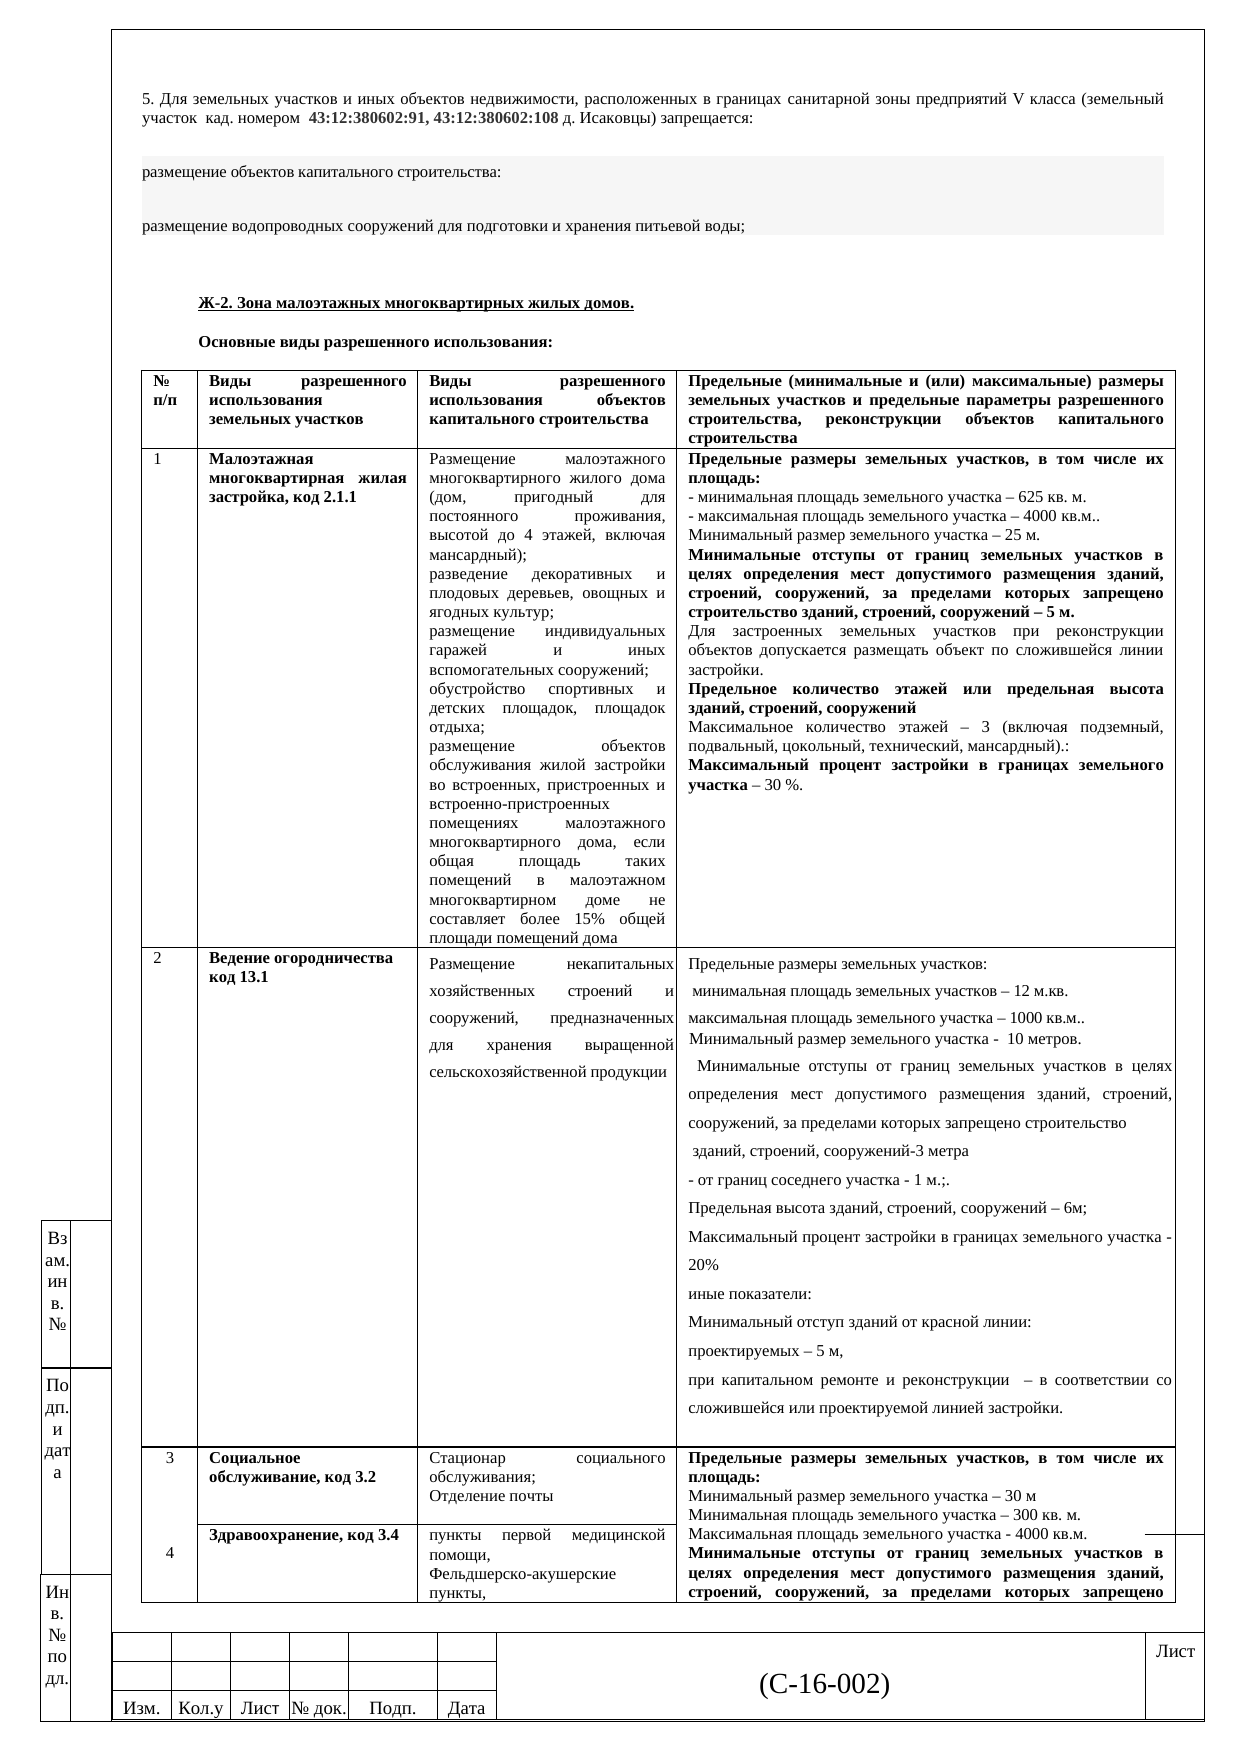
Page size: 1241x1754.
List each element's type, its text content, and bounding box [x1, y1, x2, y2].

table_cell Малоэтажная многоквартирная жилая застройка, код 2.1.1 [198, 449, 417, 947]
table_cell Предельные размеры земельных участков, в том числе их площадь: Минимальный размер земельного участка – Минимальная площадь земельного участка – 300 кв. м. Максимальная площадь земельного участка - 4000 кв.м. Минимальные отступы от границ земельных участков в целях определения мест допустимого размещения зданий, строений, сооружений, за пределами которых запрещено строительство зданий, строений, сооружений – . Для застроенных земельных участков при реконструкции объектов допускается размещать объект по сложившейся линии застройки; Предельное количество этажей или предельная высота зданий, строений, сооружений Максимальное количество этажей – 3 эт. Максимальный процент застройки в границах земельного участка – 50 %. [677, 1448, 1175, 1602]
table_cell Стационар социального обслуживания; Отделение почты [418, 1448, 676, 1524]
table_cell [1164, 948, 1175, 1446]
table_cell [198, 1525, 417, 1602]
table_header Виды разрешенного использования земельных участков [198, 371, 417, 447]
text размещение водопроводных сооружений для подготовки и хранения питьевой воды; [142, 210, 1164, 235]
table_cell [418, 1525, 676, 1602]
table_cell Социальное обслуживание, код 3.2 [198, 1448, 417, 1524]
text Ж-2. Зона малоэтажных многоквартирных жилых домов. [142, 293, 1164, 312]
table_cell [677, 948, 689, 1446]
table_cell 2 [142, 948, 197, 1446]
table_cell 3 4 5 6 7 8 9 10 11 [142, 1448, 197, 1602]
table_cell Размещение некапитальных хозяйственных строений и сооружений, предназначенных для хранения выращенной сельскохозяйственной продукции [418, 948, 676, 1446]
table_header № п/п [142, 371, 197, 447]
table_header Виды разрешенного использования объектов капитального строительства [418, 371, 676, 447]
text Основные виды разрешенного использования: [142, 331, 1164, 351]
text 5. Для земельных участков и иных объектов недвижимости, расположенных в границах санитарной зоны предприятий V класса (земельный участок кад. номером 43:12:380602:91, 43:12:380602:108 д. Исаковцы) запрещается: [142, 89, 1164, 127]
table_cell Размещение малоэтажного многоквартирного жилого дома (дом, пригодный для постоянного проживания, высотой до 4 этажей, включая мансардный); разведение декоративных и плодовых деревьев, овощных и ягодных культур; размещение индивидуальных гаражей и иных вспомогательных сооружений; обустройство спортивных и детских площадок, площадок отдыха; размещение объектов обслуживания жилой застройки во встроенных, пристроенных и встроенно-пристроенных помещениях малоэтажного многоквартирного дома, если общая площадь таких помещений в малоэтажном многоквартирном доме не составляет более 15% общей площади помещений дома [418, 449, 676, 947]
table_cell Ведение огородничества код 13.1 [198, 948, 417, 1446]
text размещение объектов капитального строительства: [142, 156, 1164, 181]
table_cell 1 [142, 449, 197, 947]
table_header Предельные (минимальные и (или) максимальные) размеры земельных участков и предельные параметры разрешенного строительства, реконструкции объектов капитального строительства [677, 371, 1175, 447]
table_cell Предельные размеры земельных участков, в том числе их площадь: - минимальная площадь земельного участка – . - максимальная площадь земельного участка – 4000 кв.м.. Минимальный размер земельного участка – . Минимальные отступы от границ земельных участков в целях определения мест допустимого размещения зданий, строений, сооружений, за пределами которых запрещено строительство зданий, строений, сооружений – . Для застроенных земельных участков при реконструкции объектов допускается размещать объект по сложившейся линии застройки. Предельное количество этажей или предельная высота зданий, строений, сооружений Максимальное количество этажей – 3 (включая подземный, подвальный, цокольный, технический, мансардный).: Максимальный процент застройки в границах земельного участка – 30 %. [677, 449, 1175, 947]
